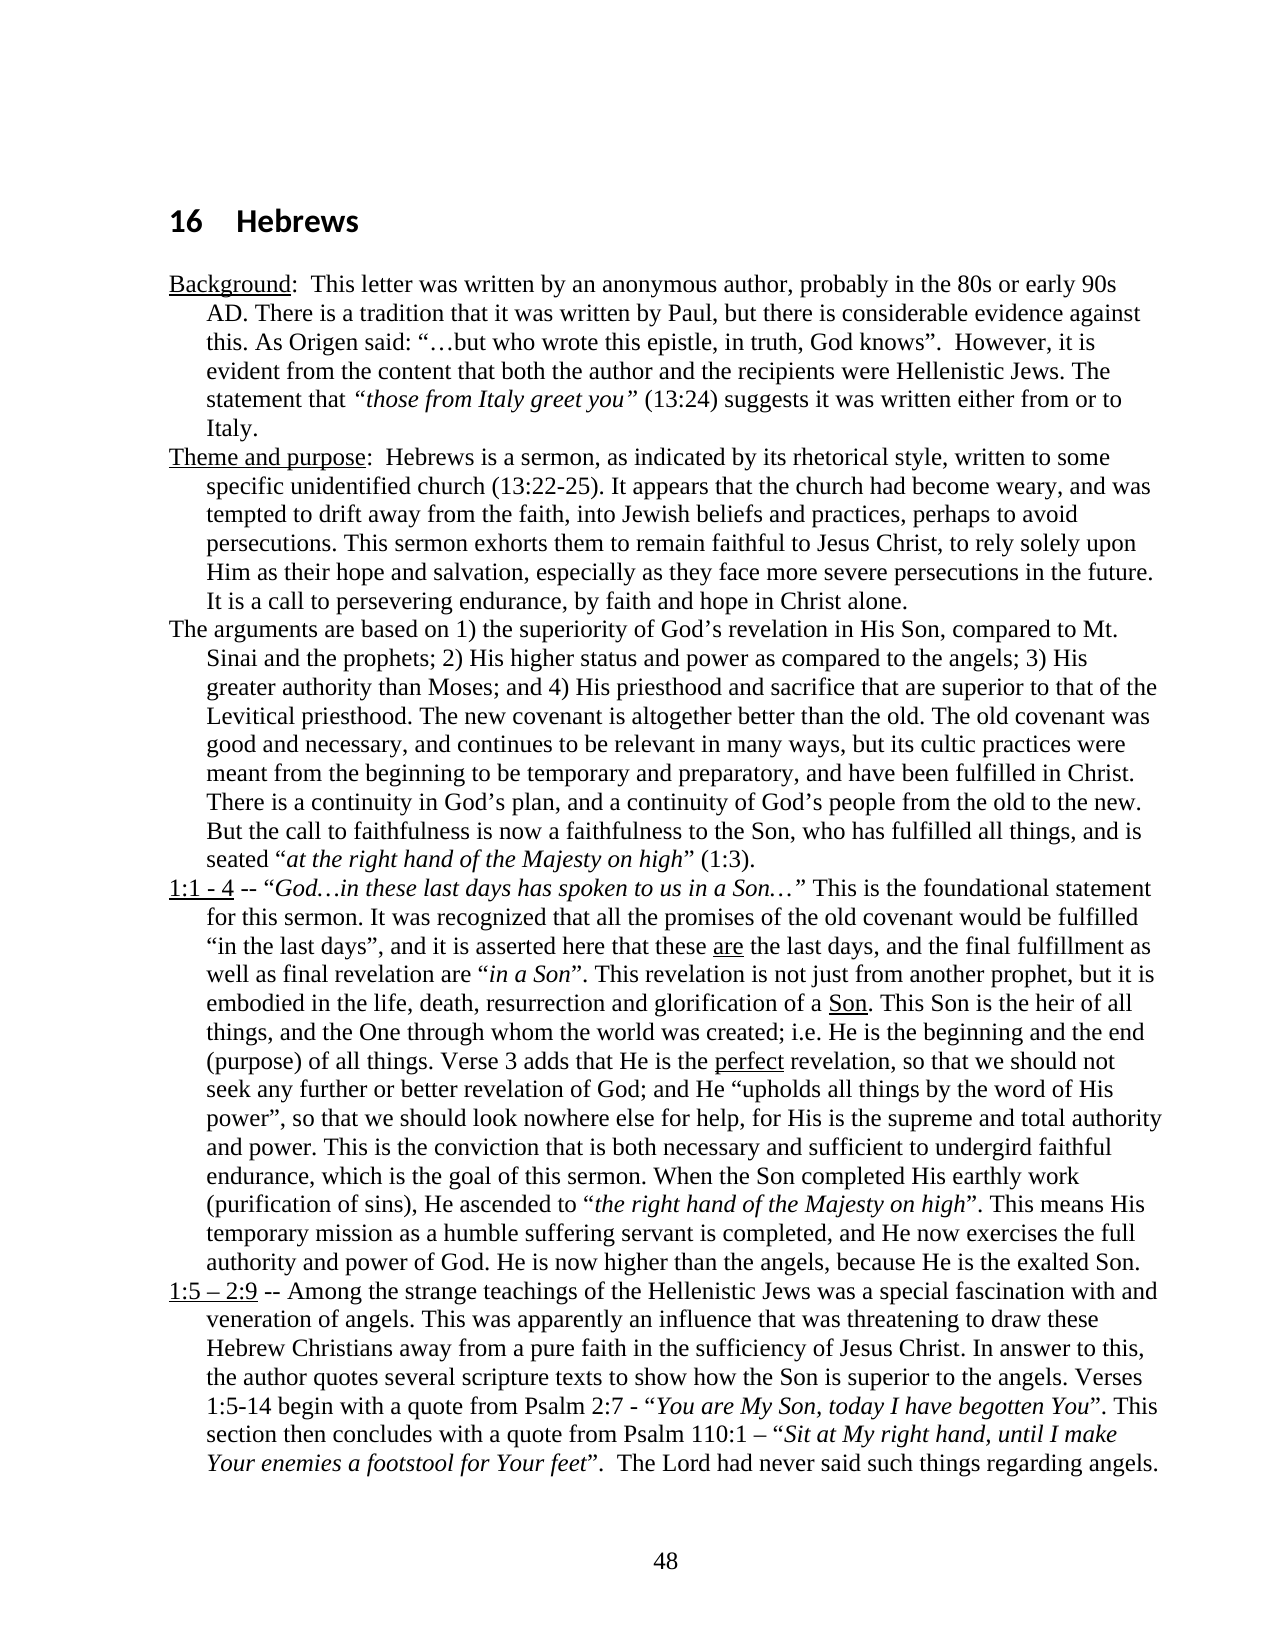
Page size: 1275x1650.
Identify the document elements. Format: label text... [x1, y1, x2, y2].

text Theme and purpose: Hebrews is a sermon, as indicated by its rhetorical style, written to some specific unidentified church (13:22-25). It appears that the church had become weary, and was tempted to drift away from the faith, into Jewish beliefs and practices, perhaps to avoid persecutions. This sermon exhorts them to remain faithful to Jesus Christ, to rely solely upon Him as their hope and salvation, especially as they face more severe persecutions in the future. It is a call to persevering endurance, by faith and hope in Christ alone. [169, 442, 1162, 614]
text The arguments are based on 1) the superiority of God’s revelation in His Son, compared to Mt. Sinai and the prophets; 2) His higher status and power as compared to the angels; 3) His greater authority than Moses; and 4) His priesthood and sacrifice that are superior to that of the Levitical priesthood. The new covenant is altogether better than the old. The old covenant was good and necessary, and continues to be relevant in many ways, but its cultic practices were meant from the beginning to be temporary and preparatory, and have been fulfilled in Christ. There is a continuity in God’s plan, and a continuity of God’s people from the old to the new. But the call to faithfulness is now a faithfulness to the Son, who has fulfilled all things, and is seated “at the right hand of the Majesty on high” (1:3). [169, 614, 1162, 873]
subtitle Hebrews [169, 200, 1162, 241]
text Background: This letter was written by an anonymous author, probably in the 80s or early 90s AD. There is a tradition that it was written by Paul, but there is considerable evidence against this. As Origen said: “…but who wrote this epistle, in truth, God knows”. However, it is evident from the content that both the author and the recipients were Hellenistic Jews. The statement that “those from Italy greet you” (13:24) suggests it was written either from or to Italy. [169, 269, 1162, 442]
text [169, 1276, 1162, 1477]
text 1:1 - 4 -- “God…in these last days has spoken to us in a Son…” This is the foundational statement for this sermon. It was recognized that all the promises of the old covenant would be fulfilled “in the last days”, and it is asserted here that these are the last days, and the final fulfillment as well as final revelation are “in a Son”. This revelation is not just from another prophet, but it is embodied in the life, death, resurrection and glorification of a Son. This Son is the heir of all things, and the One through whom the world was created; i.e. He is the beginning and the end (purpose) of all things. Verse 3 adds that He is the perfect revelation, so that we should not seek any further or better revelation of God; and He “upholds all things by the word of His power”, so that we should look nowhere else for help, for His is the supreme and total authority and power. This is the conviction that is both necessary and sufficient to undergird faithful endurance, which is the goal of this sermon. When the Son completed His earthly work (purification of sins), He ascended to “the right hand of the Majesty on high”. This means His temporary mission as a humble suffering servant is completed, and He now exercises the full authority and power of God. He is now higher than the angels, because He is the exalted Son. [169, 873, 1162, 1276]
